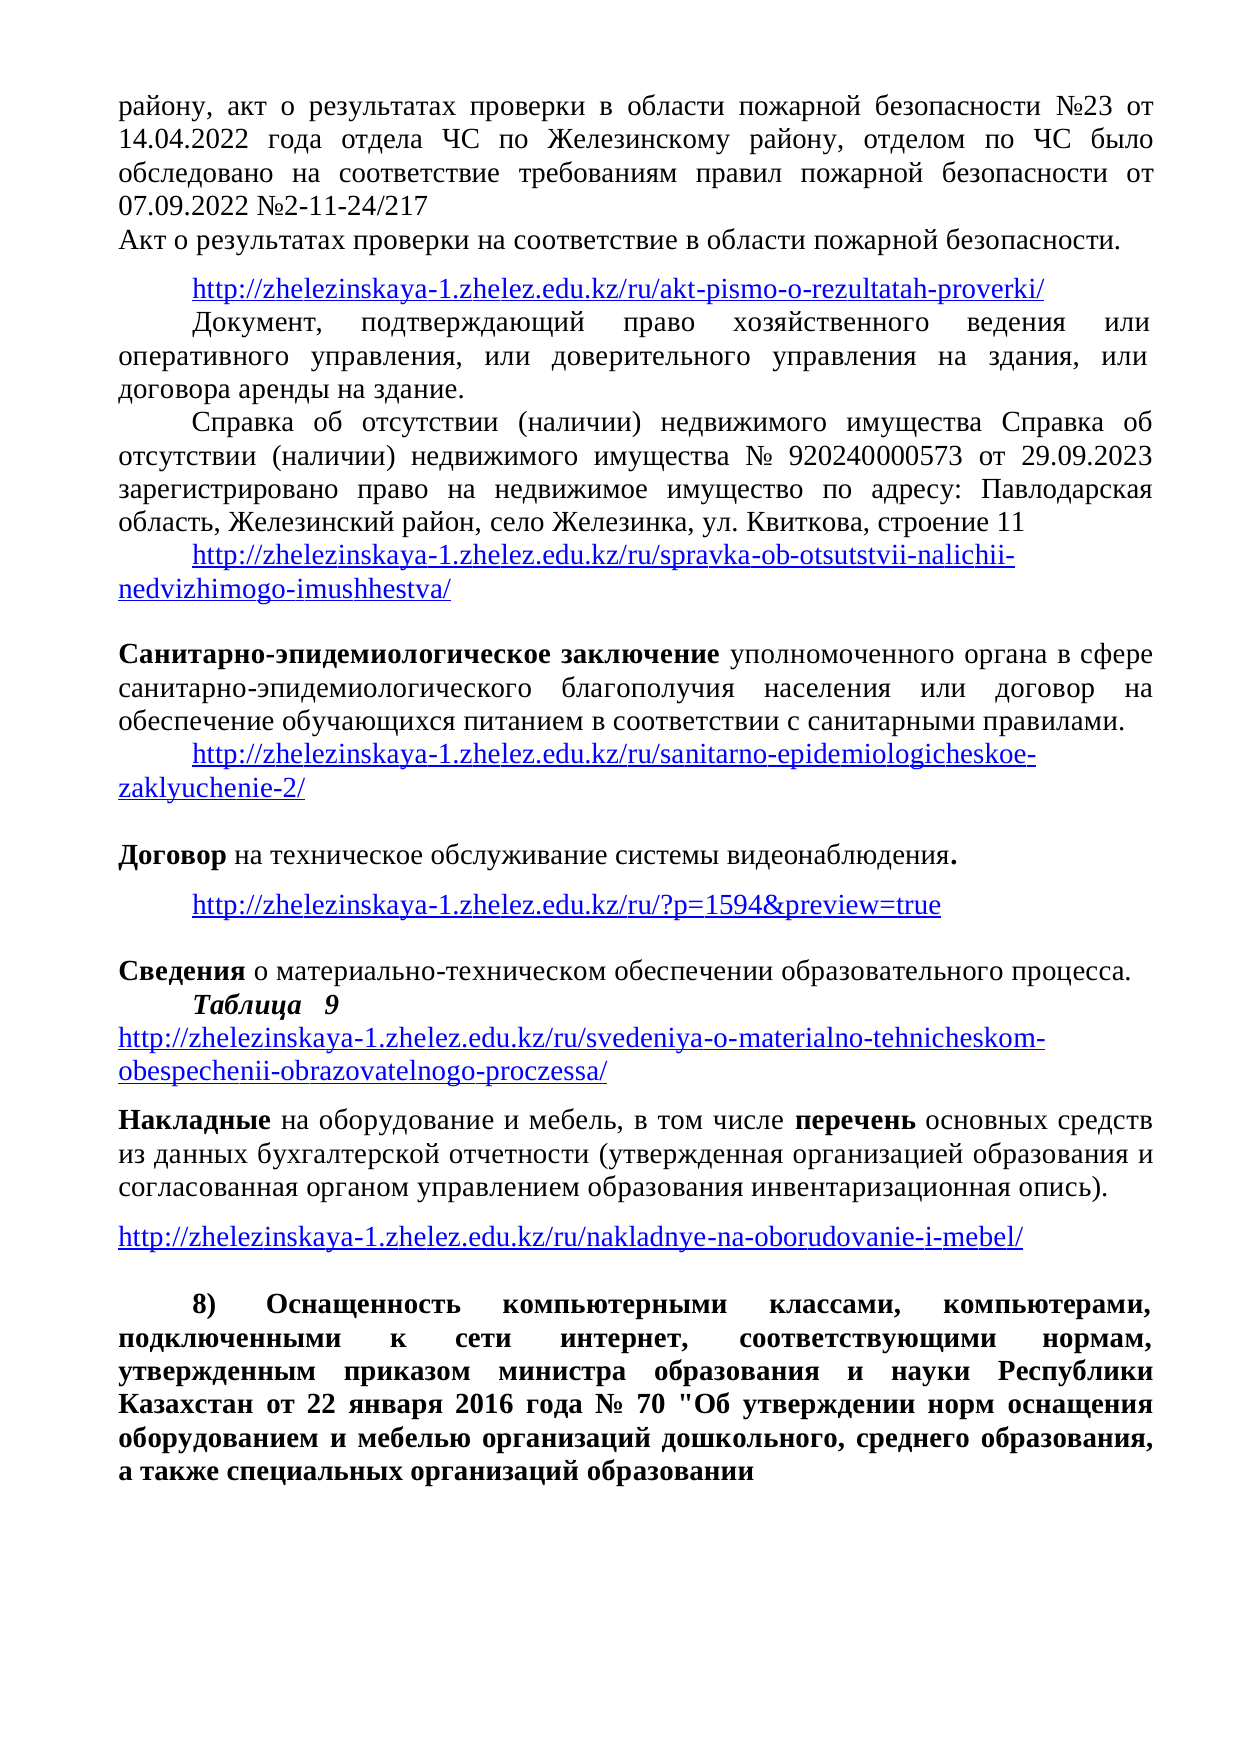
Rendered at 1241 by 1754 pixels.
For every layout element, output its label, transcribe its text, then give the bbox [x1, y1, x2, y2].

text Договор на техническое обслуживание системы видеонаблюдения. http://zhelezinskaya-1.zhelez.edu.kz/ru/?p=1594&preview=true [118, 837, 968, 921]
text http://zhelezinskaya-1.zhelez.edu.kz/ru/sanitarno-epidemiologicheskoe-zaklyuchenie-2/ [118, 737, 1038, 803]
text району, акт о результатах проверки в области пожарной безопасности №23 от 14.04.2022 года отдела ЧС по Железинскому району, отделом по ЧС было обследовано на соответствие требованиям правил пожарной безопасности от 07.09.2022 №2-11-24/217 [118, 88, 1154, 222]
text Акт о результатах проверки на соответствие в области пожарной безопасности. [118, 222, 1154, 255]
text http://zhelezinskaya-1.zhelez.edu.kz/ru/spravka-ob-otsutstvii-nalichii-nedvizhimogo-imushhestva/ [118, 538, 1017, 604]
text 8) Оснащенность компьютерными классами, компьютерами, подключенными к сети интернет, соответствующими нормам, утвержденным приказом министра образования и науки Республики Казахстан от 22 января 2016 года № 70 "Об утверждении норм оснащения оборудованием и мебелью организаций дошкольного, среднего образования, а также специальных организаций образовании [118, 1287, 1153, 1486]
text Санитарно-эпидемиологическое заключение уполномоченного органа в сфере санитарно-эпидемиологического благополучия населения или договор на обеспечение обучающихся питанием в соответствии с санитарными правилами. [118, 637, 1153, 737]
text Сведения о материально-техническом обеспечении образовательного процесса. Таблица 9 [118, 953, 1143, 1021]
text http://zhelezinskaya-1.zhelez.edu.kz/ru/akt-pismo-o-rezultatah-proverki/ Документ, подтверждающий право хозяйственного ведения или [192, 272, 1157, 338]
text http://zhelezinskaya-1.zhelez.edu.kz/ru/nakladnye-na-oborudovanie-i-mebel/ [118, 1219, 1154, 1253]
text http://zhelezinskaya-1.zhelez.edu.kz/ru/svedeniya-o-materialno-tehnicheskom-obespechenii-obrazovatelnogo-proczessa/ [118, 1021, 1046, 1087]
text Накладные на оборудование и мебель, в том числе перечень основных средств из данных бухгалтерской отчетности (утвержденная организацией образования и согласованная органом управлением образования инвентаризационная опись). [118, 1103, 1153, 1203]
text оперативного управления, или доверительного управления на здания, или договора аренды на здание. [118, 338, 1157, 405]
text Справка об отсутствии (наличии) недвижимого имущества Справка об отсутствии (наличии) недвижимого имущества № 920240000573 от 29.09.2023 зарегистрировано право на недвижимое имущество по адресу: Павлодарская область, Железинский район, село Железинка, ул. Квиткова, строение 11 [118, 405, 1152, 538]
